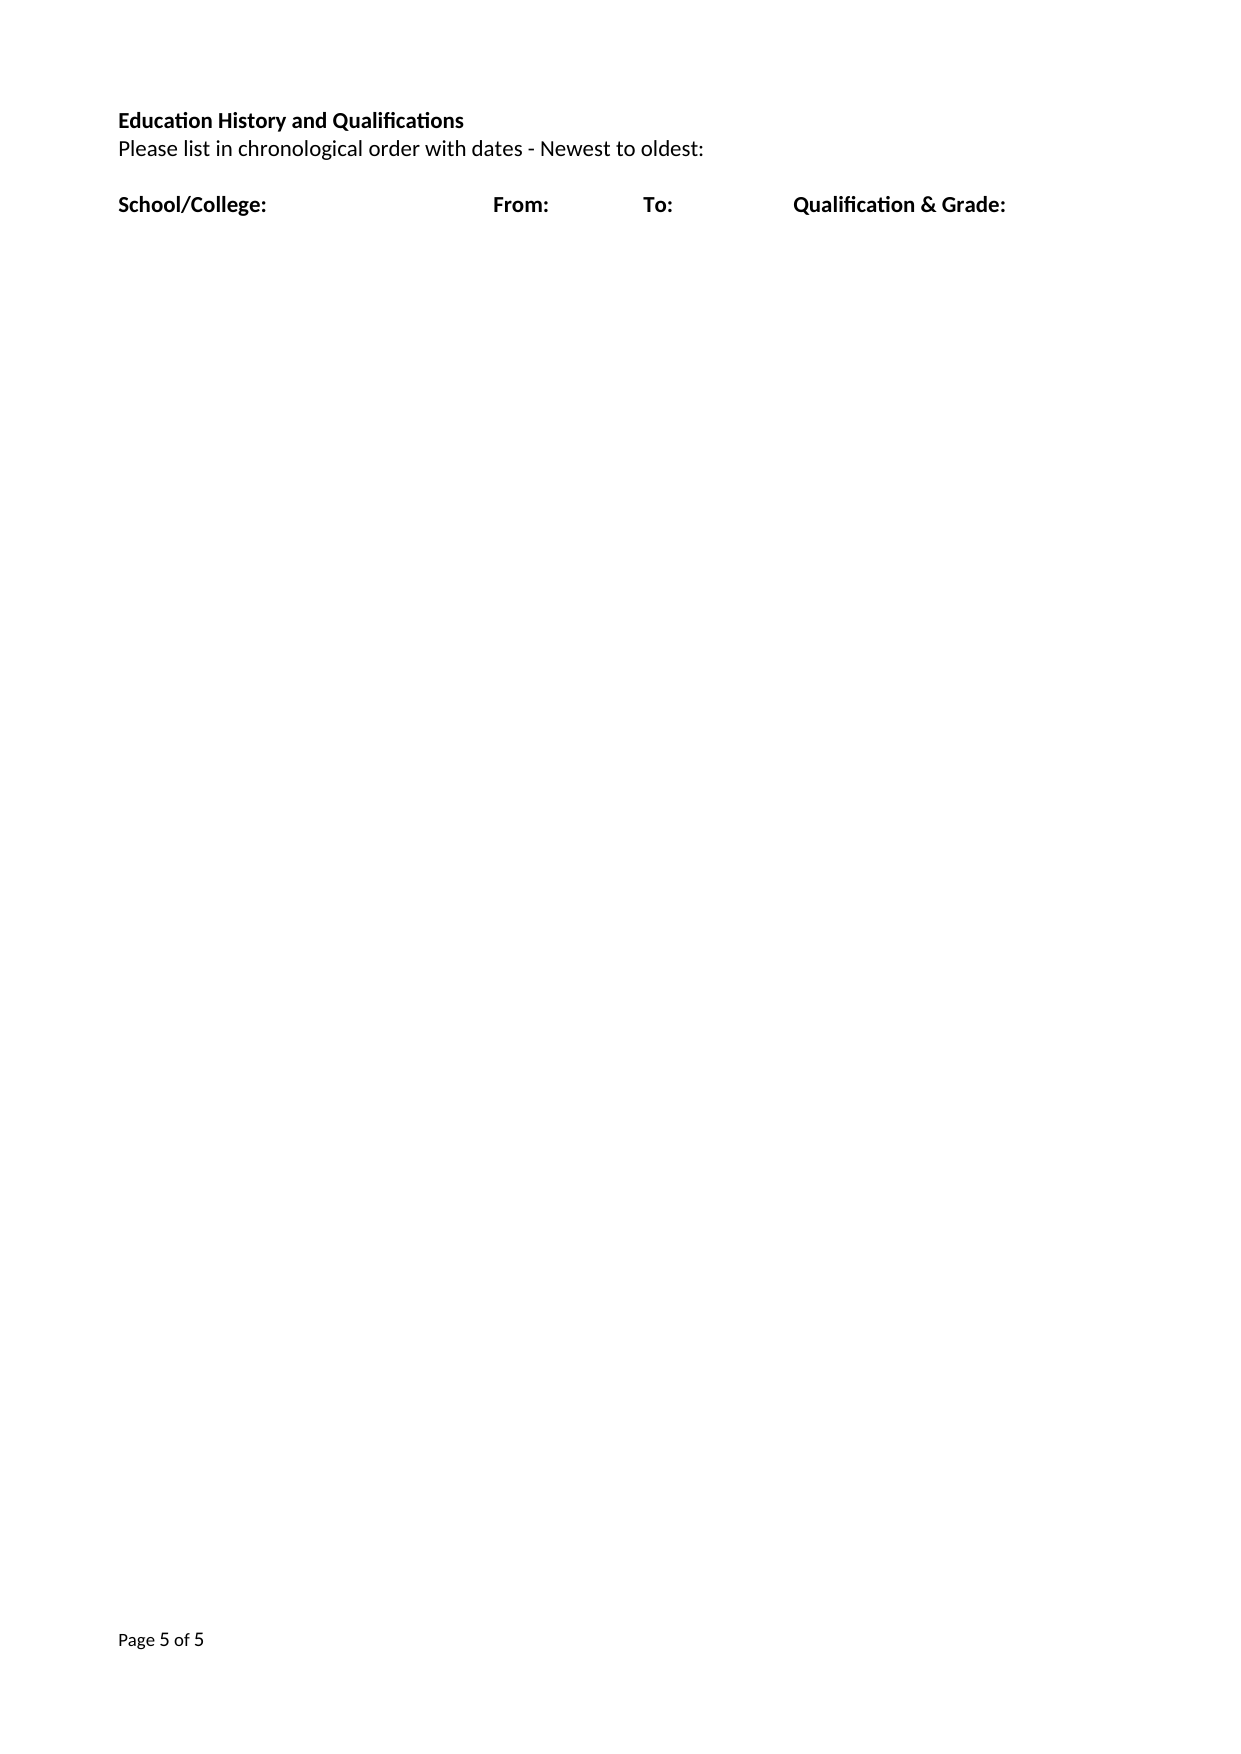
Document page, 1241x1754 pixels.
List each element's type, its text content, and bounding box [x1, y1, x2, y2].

text Education History and Qualifications [118, 106, 1122, 134]
text School/College: From: To: Qualification & Grade: [118, 190, 1122, 218]
text Please list in chronological order with dates - Newest to oldest: [118, 134, 1122, 162]
